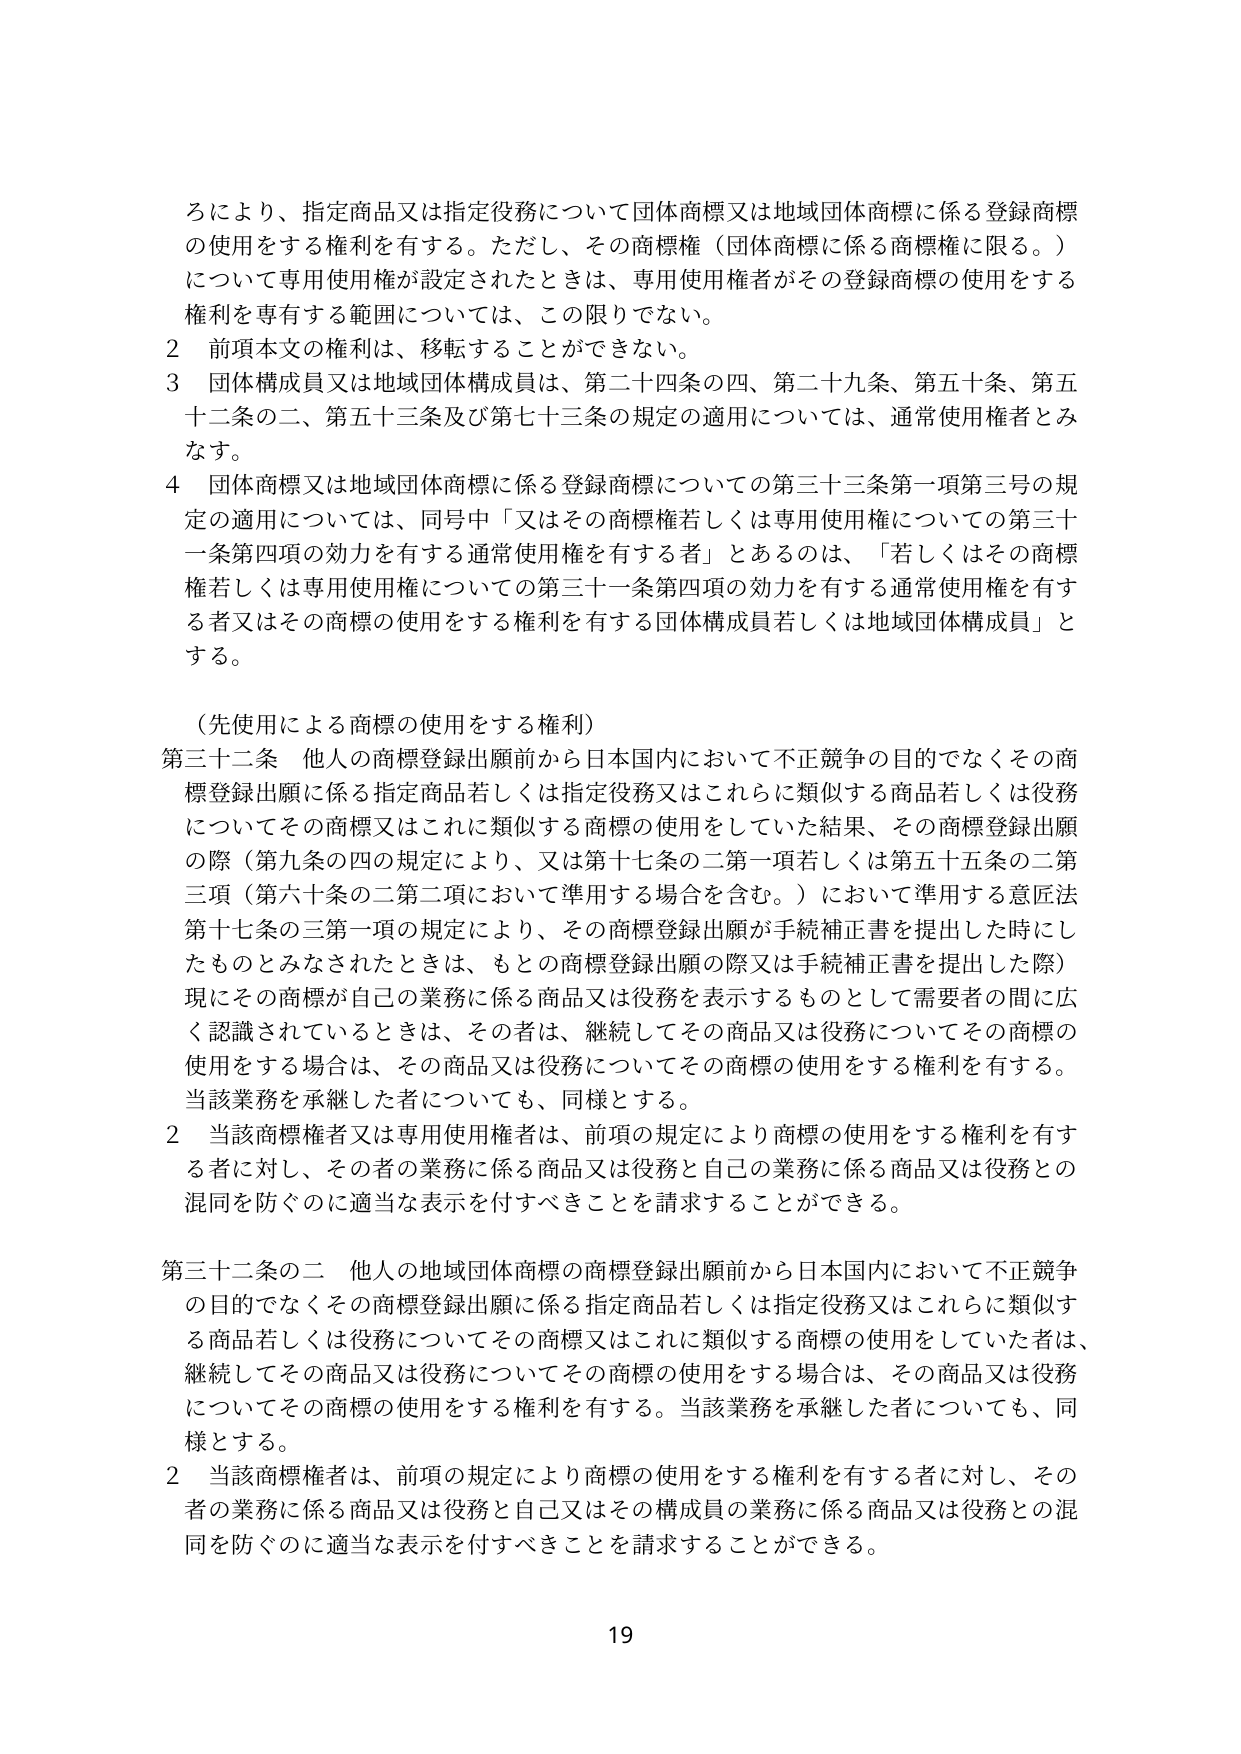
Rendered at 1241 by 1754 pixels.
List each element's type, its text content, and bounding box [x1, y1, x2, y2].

text ２ 前項本文の権利は、移転することができない。 [161, 330, 1079, 364]
text 第三十二条の二 他人の地域団体商標の商標登録出願前から日本国内において不正競争の目的でなくその商標登録出願に係る指定商品若しくは指定役務又はこれらに類似する商品若しくは役務についてその商標又はこれに類似する商標の使用をしていた者は、継続してその商品又は役務についてその商標の使用をする場合は、その商品又は役務についてその商標の使用をする権利を有する。当該業務を承継した者についても、同様とする。 [161, 1253, 1079, 1458]
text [161, 194, 1079, 330]
text ２ 当該商標権者は、前項の規定により商標の使用をする権利を有する者に対し、その者の業務に係る商品又は役務と自己又はその構成員の業務に係る商品又は役務との混同を防ぐのに適当な表示を付すべきことを請求することができる。 [161, 1458, 1079, 1560]
text ４ 団体商標又は地域団体商標に係る登録商標についての第三十三条第一項第三号の規定の適用については、同号中「又はその商標権若しくは専用使用権についての第三十一条第四項の効力を有する通常使用権を有する者」とあるのは、「若しくはその商標権若しくは専用使用権についての第三十一条第四項の効力を有する通常使用権を有する者又はその商標の使用をする権利を有する団体構成員若しくは地域団体構成員」とする。 [161, 467, 1079, 672]
text 第三十二条 他人の商標登録出願前から日本国内において不正競争の目的でなくその商標登録出願に係る指定商品若しくは指定役務又はこれらに類似する商品若しくは役務についてその商標又はこれに類似する商標の使用をしていた結果、その商標登録出願の際（第九条の四の規定により、又は第十七条の二第一項若しくは第五十五条の二第三項（第六十条の二第二項において準用する場合を含む。）において準用する意匠法第十七条の三第一項の規定により、その商標登録出願が手続補正書を提出した時にしたものとみなされたときは、もとの商標登録出願の際又は手続補正書を提出した際）現にその商標が自己の業務に係る商品又は役務を表示するものとして需要者の間に広く認識されているときは、その者は、継続してその商品又は役務についてその商標の使用をする場合は、その商品又は役務についてその商標の使用をする権利を有する。当該業務を承継した者についても、同様とする。 [161, 740, 1079, 1116]
text ３ 団体構成員又は地域団体構成員は、第二十四条の四、第二十九条、第五十条、第五十二条の二、第五十三条及び第七十三条の規定の適用については、通常使用権者とみなす。 [161, 364, 1079, 467]
text ２ 当該商標権者又は専用使用権者は、前項の規定により商標の使用をする権利を有する者に対し、その者の業務に係る商品又は役務と自己の業務に係る商品又は役務との混同を防ぐのに適当な表示を付すべきことを請求することができる。 [161, 1116, 1079, 1219]
text （先使用による商標の使用をする権利） [184, 706, 1079, 740]
